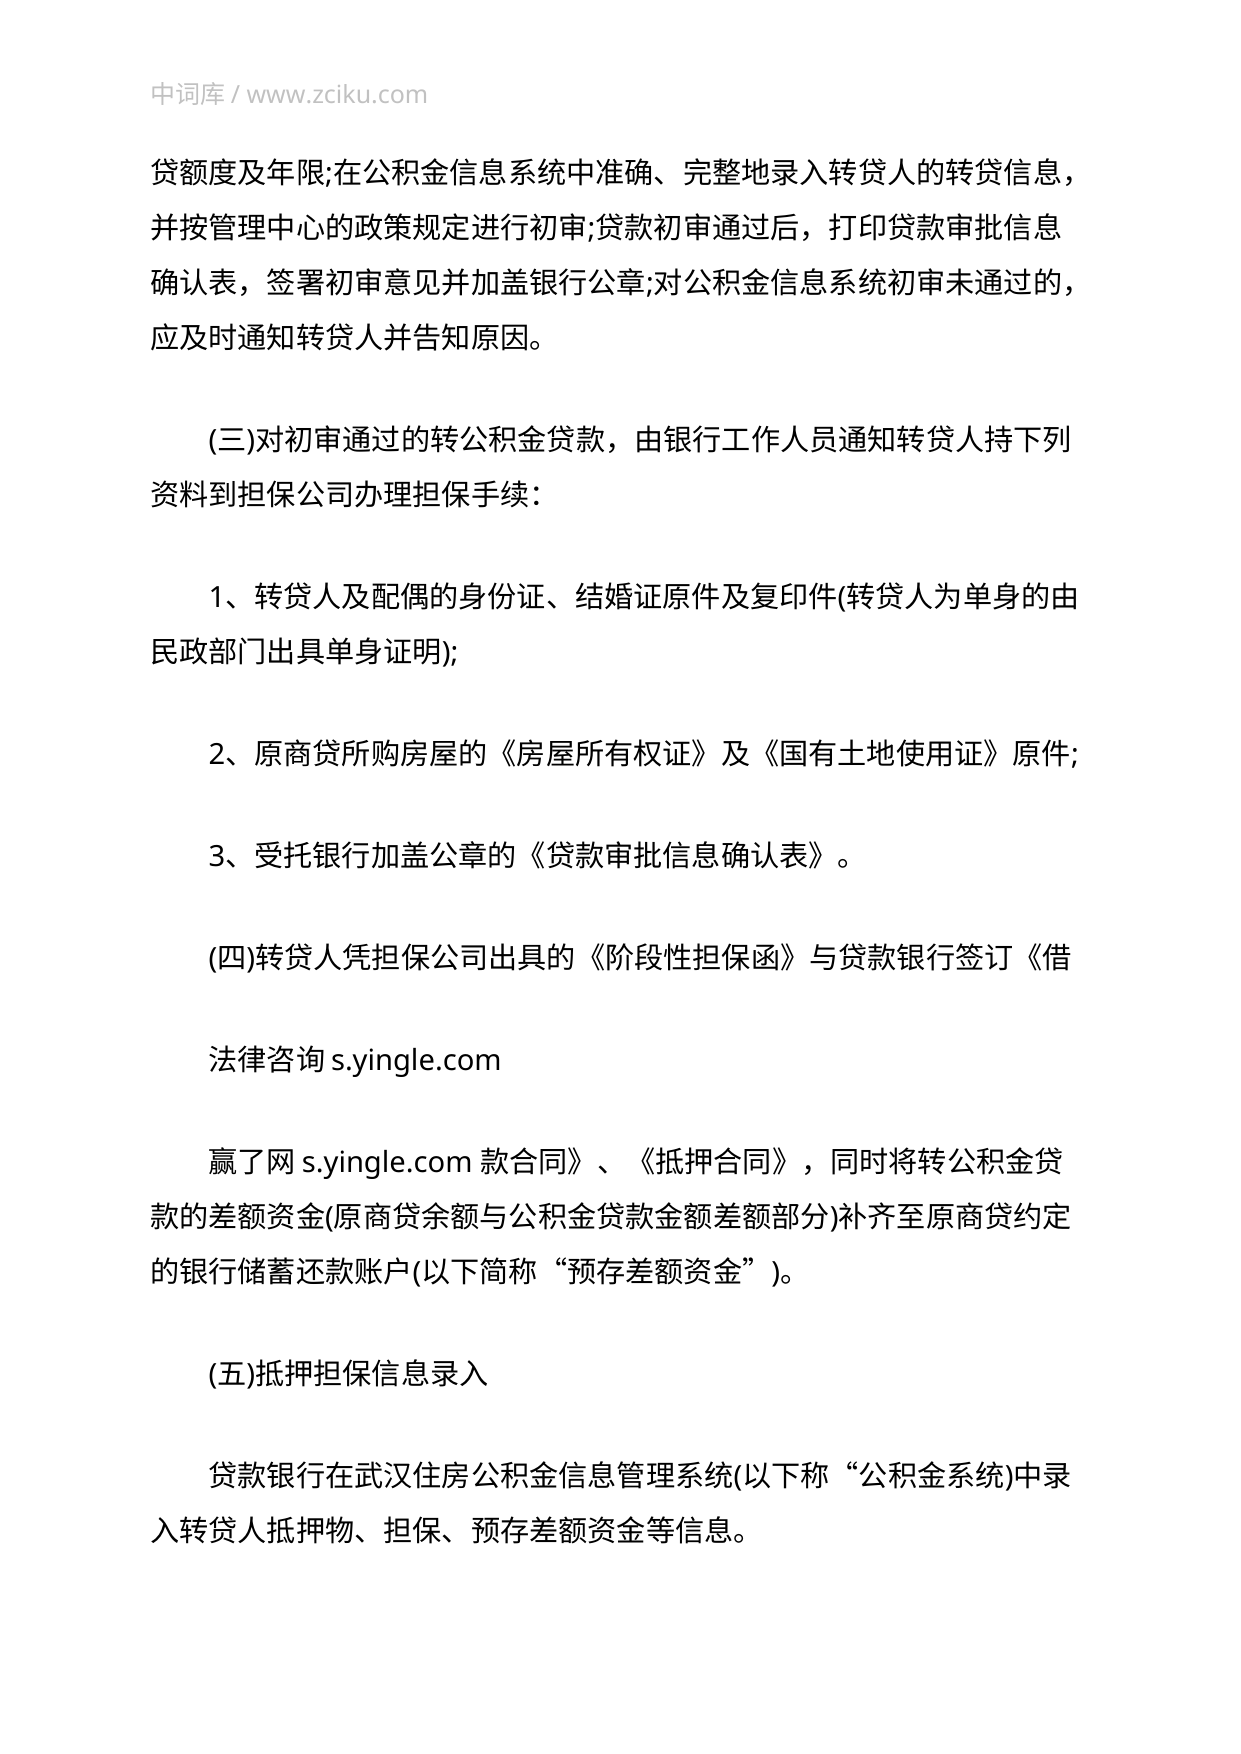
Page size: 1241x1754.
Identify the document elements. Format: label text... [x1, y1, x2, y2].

text 3、受托银行加盖公章的《贷款审批信息确认表》。 [150, 832, 1090, 875]
text 法律咨询s.yingle.com [150, 1036, 1090, 1079]
text 2、原商贷所购房屋的《房屋所有权证》及《国有土地使用证》原件; [150, 731, 1090, 773]
text 赢了网s.yingle.com 款合同》、《抵押合同》，同时将转公积金贷款的差额资金(原商贷余额与公积金贷款金额差额部分)补齐至原商贷约定的银行储蓄还款账户(以下简称“预存差额资金”)。 [150, 1138, 1090, 1291]
text (四)转贷人凭担保公司出具的《阶段性担保函》与贷款银行签订《借 [150, 934, 1090, 977]
text 贷款银行在武汉住房公积金信息管理系统(以下称“公积金系统)中录入转贷人抵押物、担保、预存差额资金等信息。 [150, 1452, 1090, 1550]
text (五)抵押担保信息录入 [150, 1350, 1090, 1393]
text (三)对初审通过的转公积金贷款，由银行工作人员通知转贷人持下列资料到担保公司办理担保手续： [150, 417, 1090, 514]
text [150, 150, 1090, 357]
text 1、转贷人及配偶的身份证、结婚证原件及复印件(转贷人为单身的由民政部门出具单身证明); [150, 573, 1090, 671]
